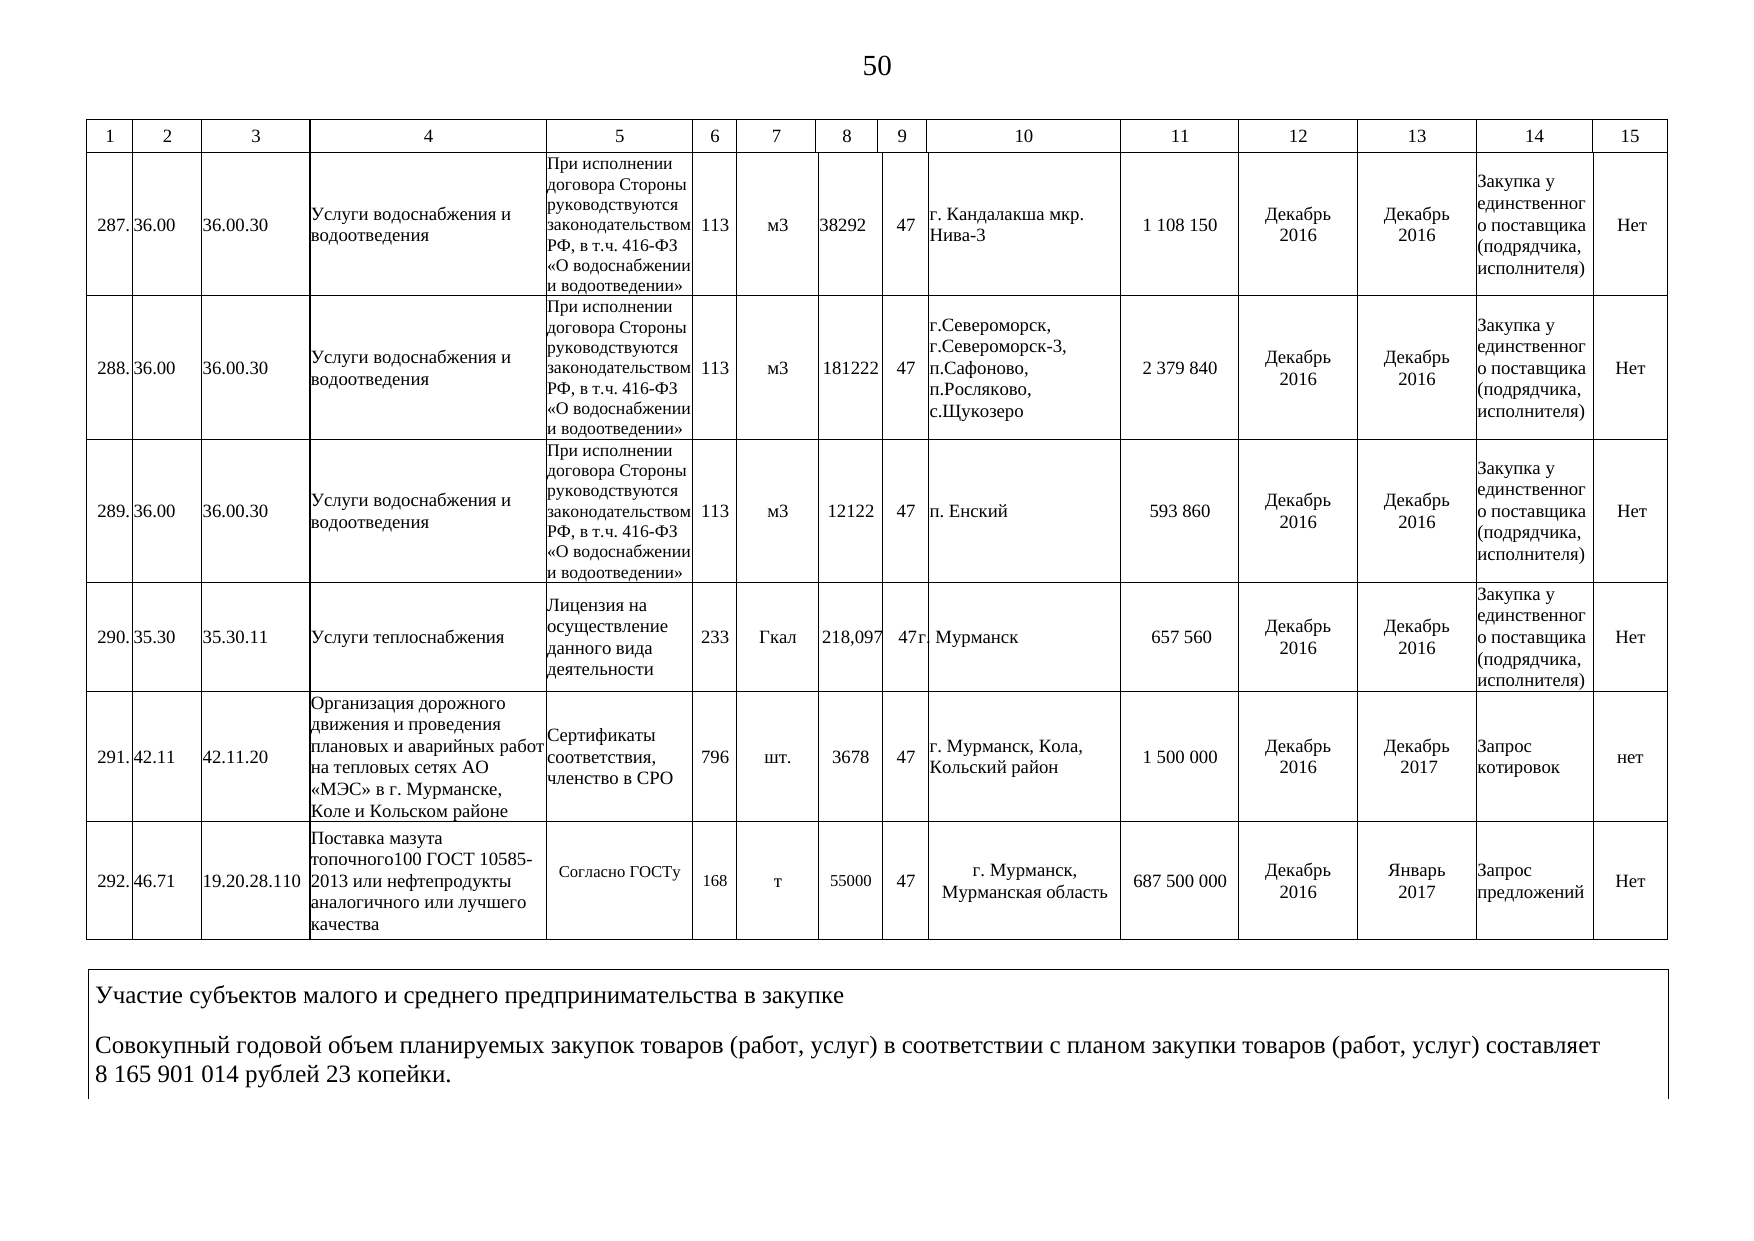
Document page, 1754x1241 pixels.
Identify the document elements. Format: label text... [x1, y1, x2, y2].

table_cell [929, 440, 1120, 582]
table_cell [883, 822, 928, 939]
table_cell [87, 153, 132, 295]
table_header 15 [1593, 120, 1667, 152]
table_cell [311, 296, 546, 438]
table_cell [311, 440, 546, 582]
table_header 12 [1239, 120, 1357, 152]
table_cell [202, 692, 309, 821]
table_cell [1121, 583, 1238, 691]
table_header 3 [202, 120, 309, 152]
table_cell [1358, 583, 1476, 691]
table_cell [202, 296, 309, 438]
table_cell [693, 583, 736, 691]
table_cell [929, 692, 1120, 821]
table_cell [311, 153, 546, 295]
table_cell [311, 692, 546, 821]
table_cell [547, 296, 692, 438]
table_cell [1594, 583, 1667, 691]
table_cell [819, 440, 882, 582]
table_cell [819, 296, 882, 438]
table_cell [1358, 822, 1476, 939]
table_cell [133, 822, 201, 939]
table_header 1 [87, 120, 132, 152]
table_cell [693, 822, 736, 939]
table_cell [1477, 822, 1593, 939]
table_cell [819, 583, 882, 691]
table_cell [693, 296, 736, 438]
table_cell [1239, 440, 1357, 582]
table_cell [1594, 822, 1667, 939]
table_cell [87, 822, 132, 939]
table_header 9 [878, 120, 926, 152]
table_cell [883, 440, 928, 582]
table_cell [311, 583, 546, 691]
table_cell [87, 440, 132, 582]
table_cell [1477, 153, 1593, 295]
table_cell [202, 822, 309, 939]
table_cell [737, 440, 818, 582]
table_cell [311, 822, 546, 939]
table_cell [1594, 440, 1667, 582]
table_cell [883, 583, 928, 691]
table_header 2 [133, 120, 201, 152]
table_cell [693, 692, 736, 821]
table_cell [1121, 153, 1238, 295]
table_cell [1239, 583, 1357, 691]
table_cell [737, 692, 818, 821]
table_header 10 [927, 120, 1120, 152]
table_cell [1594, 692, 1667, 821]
table_header 6 [693, 120, 736, 152]
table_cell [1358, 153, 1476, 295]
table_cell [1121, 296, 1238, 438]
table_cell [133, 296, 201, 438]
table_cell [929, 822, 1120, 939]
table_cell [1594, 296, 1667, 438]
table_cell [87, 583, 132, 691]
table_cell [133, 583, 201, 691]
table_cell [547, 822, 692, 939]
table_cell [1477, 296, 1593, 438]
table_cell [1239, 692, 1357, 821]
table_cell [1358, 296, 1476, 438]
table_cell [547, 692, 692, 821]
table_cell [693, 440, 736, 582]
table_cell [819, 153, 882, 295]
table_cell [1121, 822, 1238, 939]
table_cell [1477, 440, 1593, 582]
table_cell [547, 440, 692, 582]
table_header 13 [1358, 120, 1476, 152]
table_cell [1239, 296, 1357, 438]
table_header 4 [311, 120, 546, 152]
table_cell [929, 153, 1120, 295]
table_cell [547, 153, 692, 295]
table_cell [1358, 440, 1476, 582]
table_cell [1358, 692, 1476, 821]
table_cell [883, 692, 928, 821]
table_header 5 [547, 120, 692, 152]
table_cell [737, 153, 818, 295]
table_header 11 [1121, 120, 1238, 152]
table_header 14 [1477, 120, 1592, 152]
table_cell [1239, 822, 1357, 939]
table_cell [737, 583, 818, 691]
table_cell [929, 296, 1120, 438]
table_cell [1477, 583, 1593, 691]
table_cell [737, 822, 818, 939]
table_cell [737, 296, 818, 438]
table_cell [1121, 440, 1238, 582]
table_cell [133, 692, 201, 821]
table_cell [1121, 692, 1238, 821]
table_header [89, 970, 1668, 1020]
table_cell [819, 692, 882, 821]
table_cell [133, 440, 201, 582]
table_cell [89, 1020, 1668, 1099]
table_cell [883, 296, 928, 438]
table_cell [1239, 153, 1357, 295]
table_header 8 [816, 120, 877, 152]
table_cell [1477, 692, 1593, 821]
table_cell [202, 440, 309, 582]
table_header 7 [737, 120, 815, 152]
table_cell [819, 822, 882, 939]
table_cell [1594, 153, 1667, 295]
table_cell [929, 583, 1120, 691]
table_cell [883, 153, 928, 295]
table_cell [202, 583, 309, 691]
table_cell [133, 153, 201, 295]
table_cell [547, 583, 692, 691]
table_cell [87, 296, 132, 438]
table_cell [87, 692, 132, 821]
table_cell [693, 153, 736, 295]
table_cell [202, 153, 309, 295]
